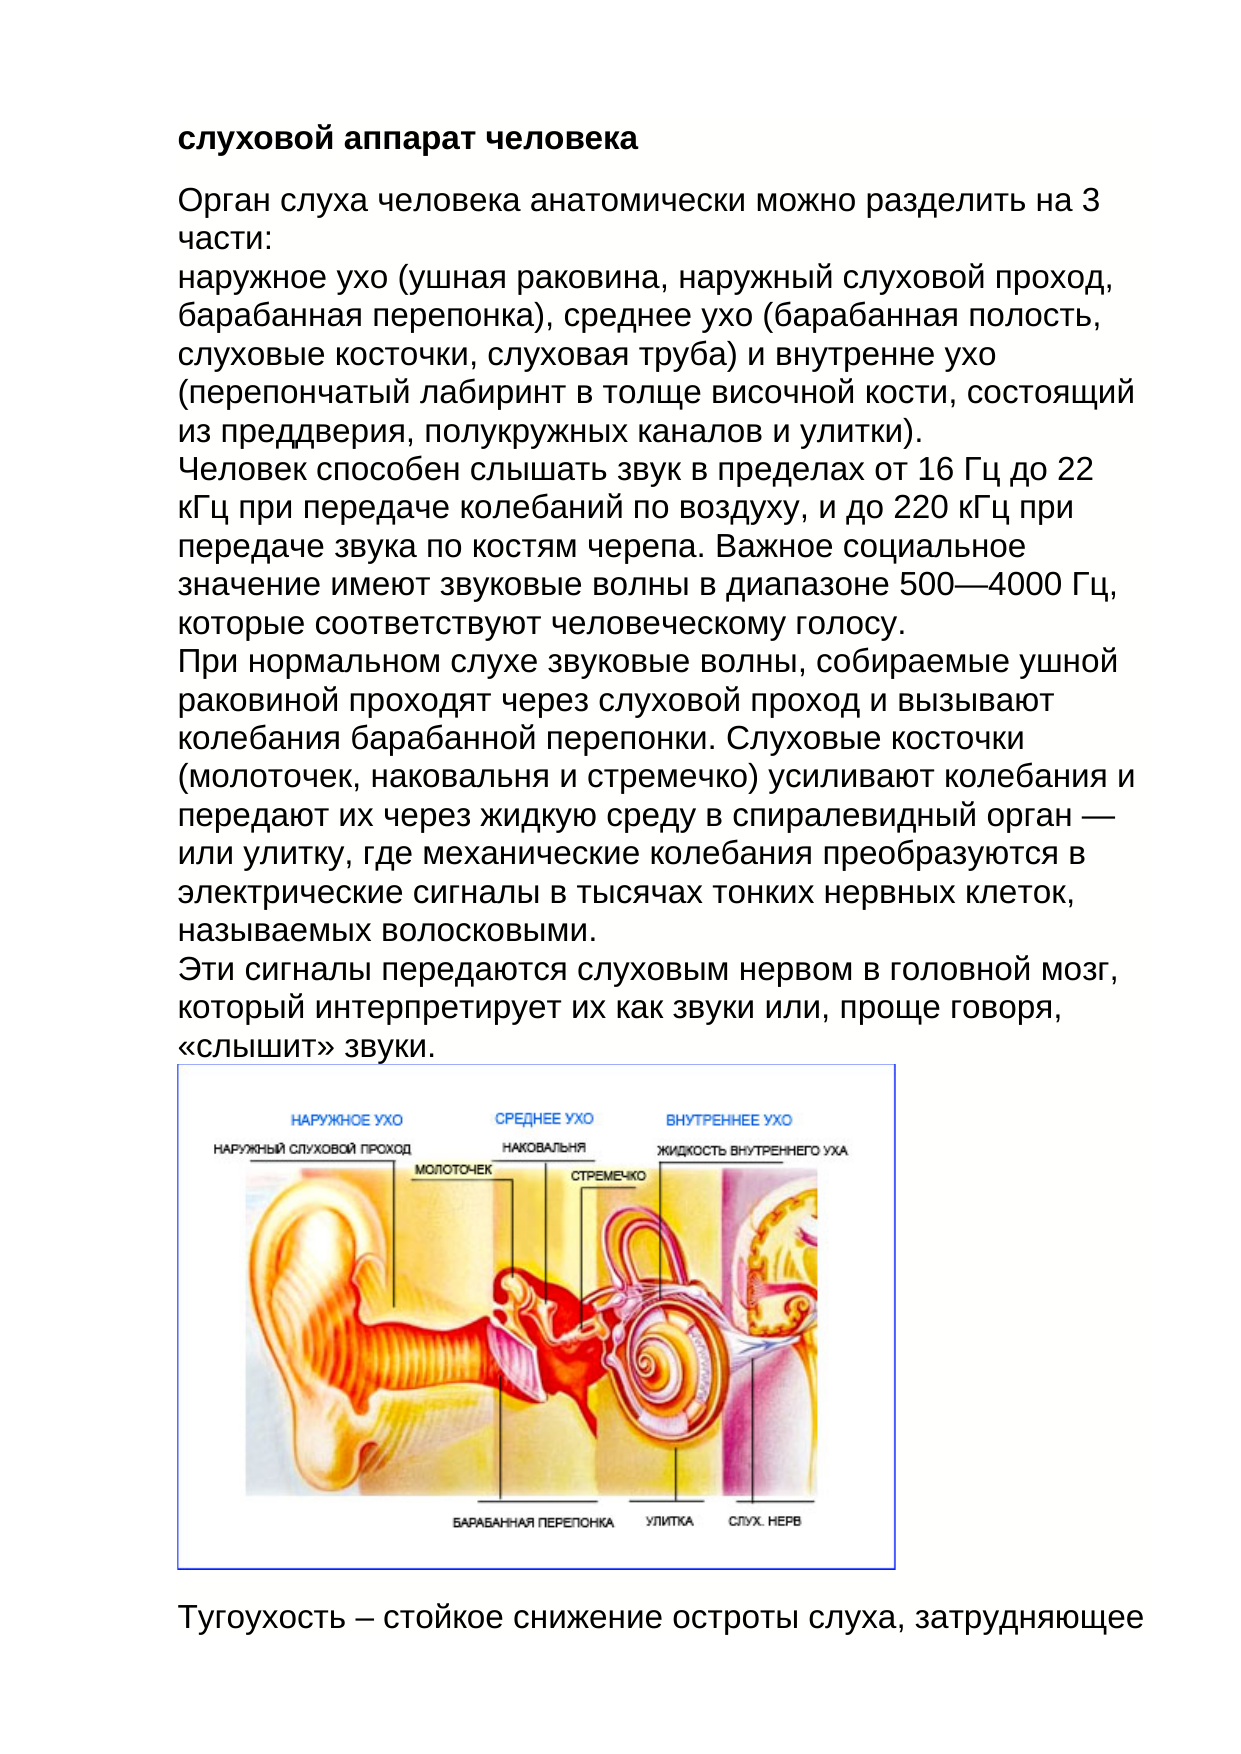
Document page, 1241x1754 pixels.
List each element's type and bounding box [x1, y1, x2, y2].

table_header [177, 118, 1152, 1636]
picture [177, 1064, 896, 1570]
